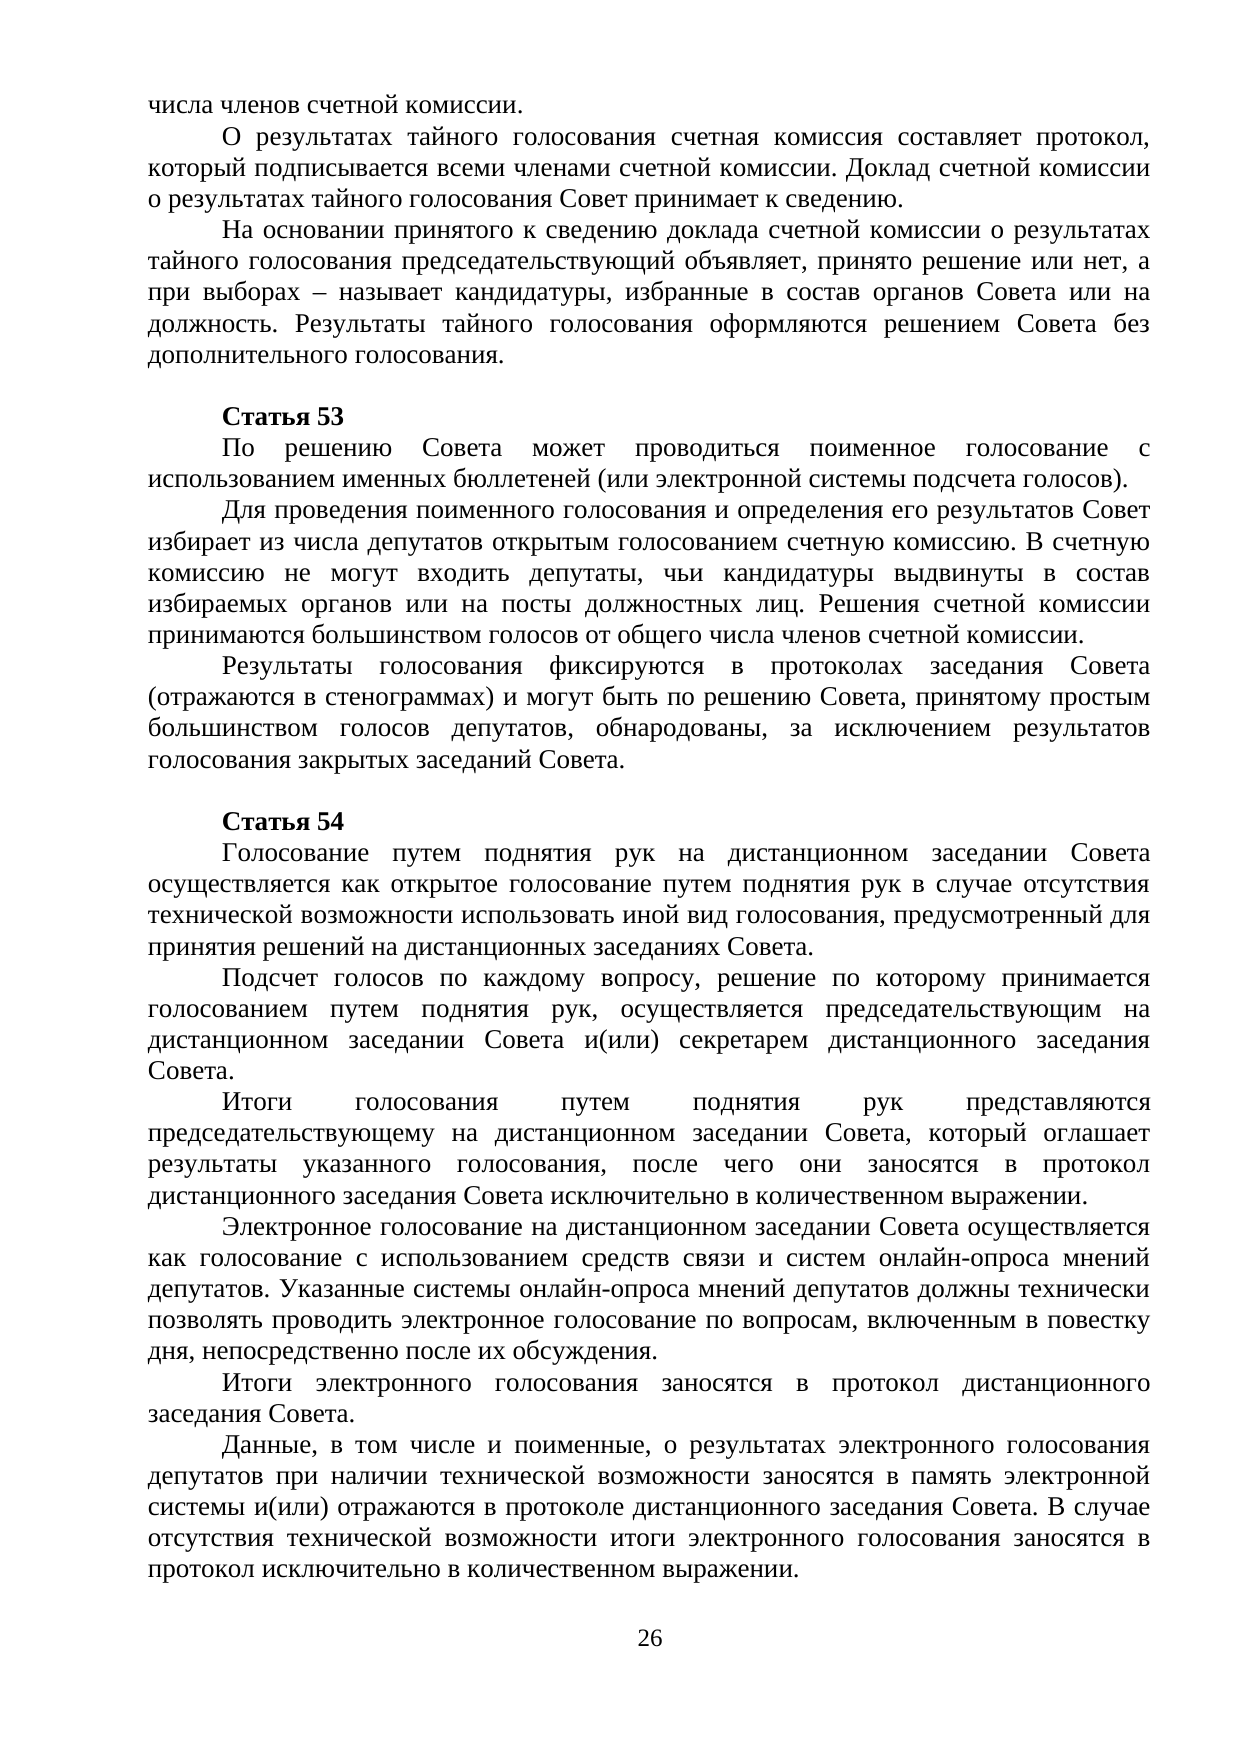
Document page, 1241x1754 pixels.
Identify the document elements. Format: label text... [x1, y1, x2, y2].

text Статья 54 [148, 805, 1152, 836]
text Результаты голосования фиксируются в протоколах заседания Совета (отражаются в стенограммах) и могут быть по решению Совета, принятому простым большинством голосов депутатов, обнародованы, за исключением результатов голосования закрытых заседаний Совета. [148, 649, 1152, 774]
text Подсчет голосов по каждому вопросу, решение по которому принимается голосованием путем поднятия рук, осуществляется председательствующим на дистанционном заседании Совета и(или) секретарем дистанционного заседания Совета. [148, 961, 1152, 1085]
text По решению Совета может проводиться поименное голосование с использованием именных бюллетеней (или электронной системы подсчета голосов). [148, 431, 1152, 493]
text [148, 89, 1152, 120]
text На основании принятого к сведению доклада счетной комиссии о результатах тайного голосования председательствующий объявляет, принято решение или нет, а при выборах – называет кандидатуры, избранные в состав органов Совета или на должность. Результаты тайного голосования оформляются решением Совета без дополнительного голосования. [148, 213, 1152, 369]
text О результатах тайного голосования счетная комиссия составляет протокол, который подписывается всеми членами счетной комиссии. Доклад счетной комиссии о результатах тайного голосования Совет принимает к сведению. [148, 120, 1152, 213]
text Электронное голосование на дистанционном заседании Совета осуществляется как голосование с использованием средств связи и систем онлайн-опроса мнений депутатов. Указанные системы онлайн-опроса мнений депутатов должны технически позволять проводить электронное голосование по вопросам, включенным в повестку дня, непосредственно после их обсуждения. [148, 1210, 1152, 1366]
text Голосование путем поднятия рук на дистанционном заседании Совета осуществляется как открытое голосование путем поднятия рук в случае отсутствия технической возможности использовать иной вид голосования, предусмотренный для принятия решений на дистанционных заседаниях Совета. [148, 836, 1152, 961]
text Итоги электронного голосования заносятся в протокол дистанционного заседания Совета. [148, 1366, 1152, 1428]
title Статья 53 [148, 400, 1152, 431]
text Для проведения поименного голосования и определения его результатов Совет избирает из числа депутатов открытым голосованием счетную комиссию. В счетную комиссию не могут входить депутаты, чьи кандидатуры выдвинуты в состав избираемых органов или на посты должностных лиц. Решения счетной комиссии принимаются большинством голосов от общего числа членов счетной комиссии. [148, 493, 1152, 649]
text Итоги голосования путем поднятия рук представляются председательствующему на дистанционном заседании Совета, который оглашает результаты указанного голосования, после чего они заносятся в протокол дистанционного заседания Совета исключительно в количественном выражении. [148, 1085, 1152, 1210]
text Данные, в том числе и поименные, о результатах электронного голосования депутатов при наличии технической возможности заносятся в память электронной системы и(или) отражаются в протоколе дистанционного заседания Совета. В случае отсутствия технической возможности итоги электронного голосования заносятся в протокол исключительно в количественном выражении. [148, 1428, 1152, 1584]
